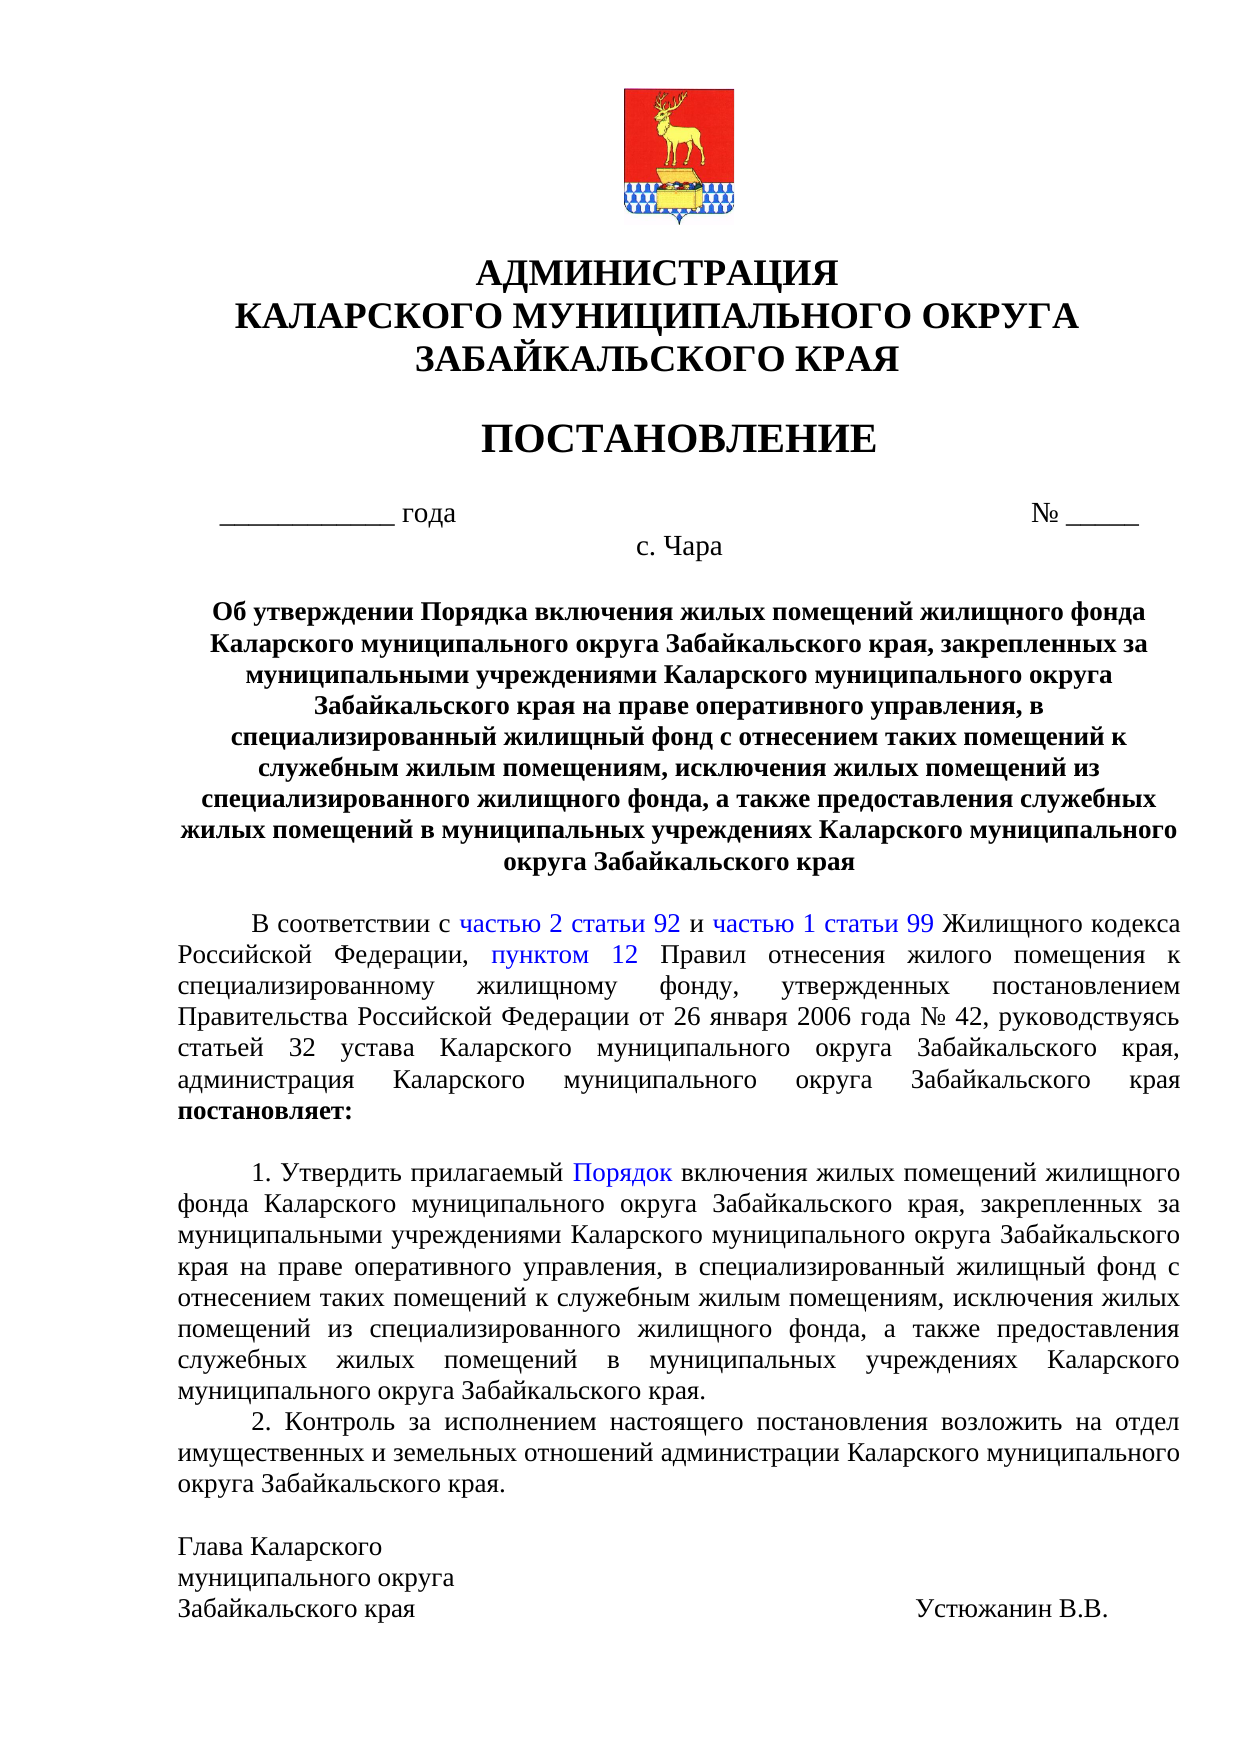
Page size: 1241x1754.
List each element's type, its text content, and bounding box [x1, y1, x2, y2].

text ПОСТАНОВЛЕНИЕ [177, 413, 1181, 461]
text В соответствии с частью 2 статьи 92 и частью 1 статьи 99 Жилищного кодекса Российской Федерации, пунктом 12 Правил отнесения жилого помещения к специализированному жилищному фонду, утвержденных постановлением Правительства Российской Федерации от 26 января 2006 года № 42, руководствуясь статьей 32 устава Каларского муниципального округа Забайкальского края, администрация Каларского муниципального округа Забайкальского края постановляет: [177, 907, 1181, 1125]
title ЗАБАЙКАЛЬСКОГО КРАЯ [133, 337, 1181, 380]
text 2. Контроль за исполнением настоящего постановления возложить на отдел имущественных и земельных отношений администрации Каларского муниципального округа Забайкальского края. [177, 1405, 1181, 1499]
text Об утверждении Порядка включения жилых помещений жилищного фонда Каларского муниципального округа Забайкальского края, закрепленных за муниципальными учреждениями Каларского муниципального округа Забайкальского края на праве оперативного управления, в специализированный жилищный фонд с отнесением таких помещений к служебным жилым помещениям, исключения жилых помещений из специализированного жилищного фонда, а также предоставления служебных жилых помещений в муниципальных учреждениях Каларского муниципального округа Забайкальского края [177, 596, 1181, 876]
title КАЛАРСКОГО МУНИЦИПАЛЬНОГО ОКРУГА [133, 294, 1181, 337]
text ____________ года № _____ [177, 495, 1181, 528]
title АДМИНИСТРАЦИЯ [133, 251, 1181, 294]
text муниципального округа [177, 1561, 1181, 1592]
picture [624, 88, 735, 225]
text с. Чара [177, 528, 1181, 562]
text Глава Каларского [177, 1530, 1181, 1561]
text 1. Утвердить прилагаемый Порядок включения жилых помещений жилищного фонда Каларского муниципального округа Забайкальского края, закрепленных за муниципальными учреждениями Каларского муниципального округа Забайкальского края на праве оперативного управления, в специализированный жилищный фонд с отнесением таких помещений к служебным жилым помещениям, исключения жилых помещений из специализированного жилищного фонда, а также предоставления служебных жилых помещений в муниципальных учреждениях Каларского муниципального округа Забайкальского края. [177, 1156, 1181, 1405]
text Забайкальского края Устюжанин В.В. [177, 1592, 1181, 1623]
